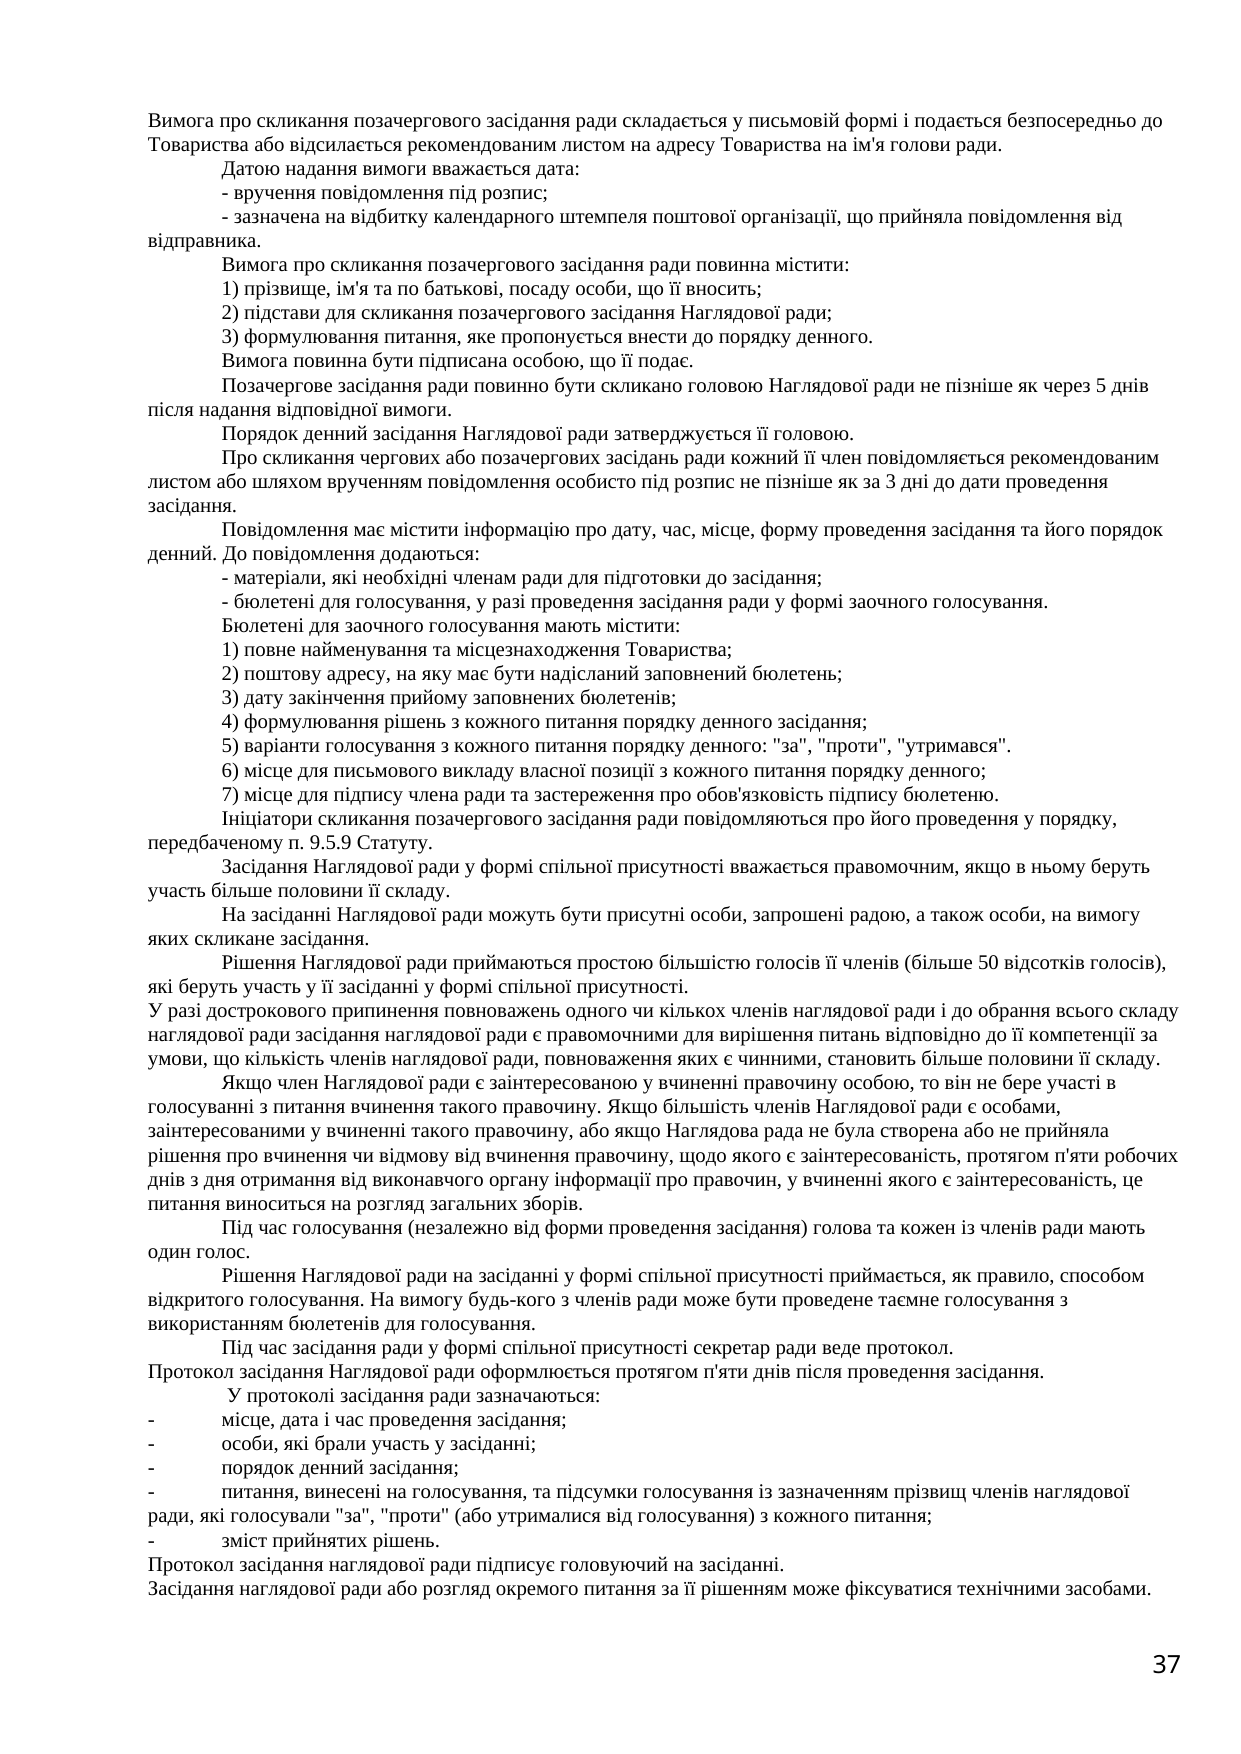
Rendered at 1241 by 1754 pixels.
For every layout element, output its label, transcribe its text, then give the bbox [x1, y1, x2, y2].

text - місце, дата і час проведення засідання; [148, 1407, 1181, 1431]
text - зміст прийнятих рішень. [148, 1527, 1181, 1552]
text Повiдомлення має мiстити iнформацiю про дату, час, мiсце, форму проведення засiдання та його порядок денний. До повiдомлення додаються: [148, 517, 1181, 565]
text Позачергове засiдання ради повинно бути скликано головою Наглядової ради не пiзнiше як через 5 днiв пiсля надання вiдповiдної вимоги. [148, 372, 1181, 421]
text У разі дострокового припинення повноважень одного чи кількох членів наглядової ради і до обрання всього складу наглядової ради засідання наглядової ради є правомочними для вирішення питань відповідно до її компетенції за умови, що кількість членів наглядової ради, повноваження яких є чинними, становить більше половини її складу. [148, 998, 1181, 1070]
text Засiдання Наглядової ради у формi спiльної присутностi вважається правомочним, якщо в ньому беруть участь більше половини її складу. [148, 854, 1181, 902]
text - порядок денний засідання; [148, 1455, 1181, 1479]
text Вимога повинна бути пiдписана особою, що її подає. [148, 348, 1181, 372]
text Вимога про скликання позачергового засiдання ради повинна мiстити: [148, 252, 1181, 276]
text 3) дату закiнчення прийому заповнених бюлетенiв; [148, 685, 1181, 709]
text Про скликання чергових або позачергових засiдань ради кожний її член повiдомляється рекомендованим листом або шляхом врученням повiдомлення особисто пiд розпис не пiзнiше як за 3 днi до дати проведення засiдання. [148, 445, 1181, 517]
text - особи, які брали участь у засіданні; [148, 1431, 1181, 1455]
text Протокол засідання наглядової ради підписує головуючий на засіданні. [148, 1552, 1181, 1576]
text 5) варiанти голосування з кожного питання порядку денного: "за", "проти", "утримався". [148, 733, 1181, 757]
text 7) мiсце для пiдпису члена ради та застереження про обов'язковiсть пiдпису бюлетеню. [148, 782, 1181, 806]
text 1) повне найменування та мiсцезнаходження Товариства; [148, 637, 1181, 661]
text 4) формулювання рiшень з кожного питання порядку денного засiдання; [148, 709, 1181, 733]
text 2) поштову адресу, на яку має бути надiсланий заповнений бюлетень; [148, 661, 1181, 685]
text Порядок денний засiдання Наглядової ради затверджується її головою. [148, 421, 1181, 445]
text Пiд час голосування (незалежно вiд форми проведення засiдання) голова та кожен iз членiв ради мають один голос. [148, 1215, 1181, 1263]
text 2) пiдстави для скликання позачергового засiдання Наглядової ради; [148, 300, 1181, 324]
text Пiд час засiдання ради у формi спiльної присутностi секретар ради веде протокол. [148, 1335, 1181, 1359]
text - вручення повiдомлення пiд розпис; [148, 180, 1181, 204]
text Рiшення Наглядової ради приймаються простою бiльшiстю голосiв її членiв (бiльше 50 вiдсоткiв голосiв), якi беруть участь у її засiданнi у формi спiльної присутностi. [148, 950, 1181, 998]
text Вимога про скликання позачергового засiдання ради складається у письмовiй формi i подається безпосередньо до Товариства або вiдсилається рекомендованим листом на адресу Товариства на iм'я голови ради. [148, 108, 1181, 156]
text 6) мiсце для письмового викладу власної позицiї з кожного питання порядку денного; [148, 757, 1181, 782]
text - матерiали, якi необхiднi членам ради для пiдготовки до засiдання; [148, 565, 1181, 589]
text 3) формулювання питання, яке пропонується внести до порядку денного. [148, 324, 1181, 348]
text Протокол засідання Наглядової ради оформлюється протягом п'яти днів після проведення засідання. [148, 1359, 1181, 1383]
text - бюлетенi для голосування, у разi проведення засiдання ради у формi заочного голосування. [148, 589, 1181, 613]
text - питання, винесені на голосування, та підсумки голосування із зазначенням прізвищ членів наглядової ради, які голосували "за", "проти" (або утрималися від голосування) з кожного питання; [148, 1479, 1181, 1527]
text 1) прiзвище, iм'я та по батьковi, посаду особи, що її вносить; [148, 276, 1181, 300]
text У протоколi засiдання ради зазначаються: [148, 1383, 1181, 1407]
text Бюлетенi для заочного голосування мають мiстити: [148, 613, 1181, 637]
text - зазначена на вiдбитку календарного штемпеля поштової органiзацiї, що прийняла повiдомлення вiд вiдправника. [148, 204, 1181, 252]
text Iнiцiатори скликання позачергового засiдання ради повiдомляються про його проведення у порядку, передбаченому п. 9.5.9 Статуту. [148, 806, 1181, 854]
text Рiшення Наглядової ради на засiданнi у формi спiльної присутностi приймається, як правило, способом вiдкритого голосування. На вимогу будь-кого з членiв ради може бути проведене таємне голосування з використанням бюлетенiв для голосування. [148, 1263, 1181, 1335]
text Якщо член Наглядової ради є заінтересованою у вчиненні правочину особою, то він не бере участі в голосуванні з питання вчинення такого правочину. Якщо більшість членів Наглядової ради є особами, заінтересованими у вчиненні такого правочину, або якщо Наглядова рада не була створена або не прийняла рішення про вчинення чи відмову від вчинення правочину, щодо якого є заінтересованість, протягом п'яти робочих днів з дня отримання від виконавчого органу інформації про правочин, у вчиненні якого є заінтересованість, це питання виноситься на розгляд загальних зборів. [148, 1070, 1181, 1215]
text На засіданні Наглядової ради можуть бути присутні особи, запрошені радою, а також особи, на вимогу яких скликане засідання. [148, 902, 1181, 950]
text Датою надання вимоги вважається дата: [148, 156, 1181, 180]
text Засідання наглядової ради або розгляд окремого питання за її рішенням може фіксуватися технічними засобами. [148, 1576, 1181, 1600]
